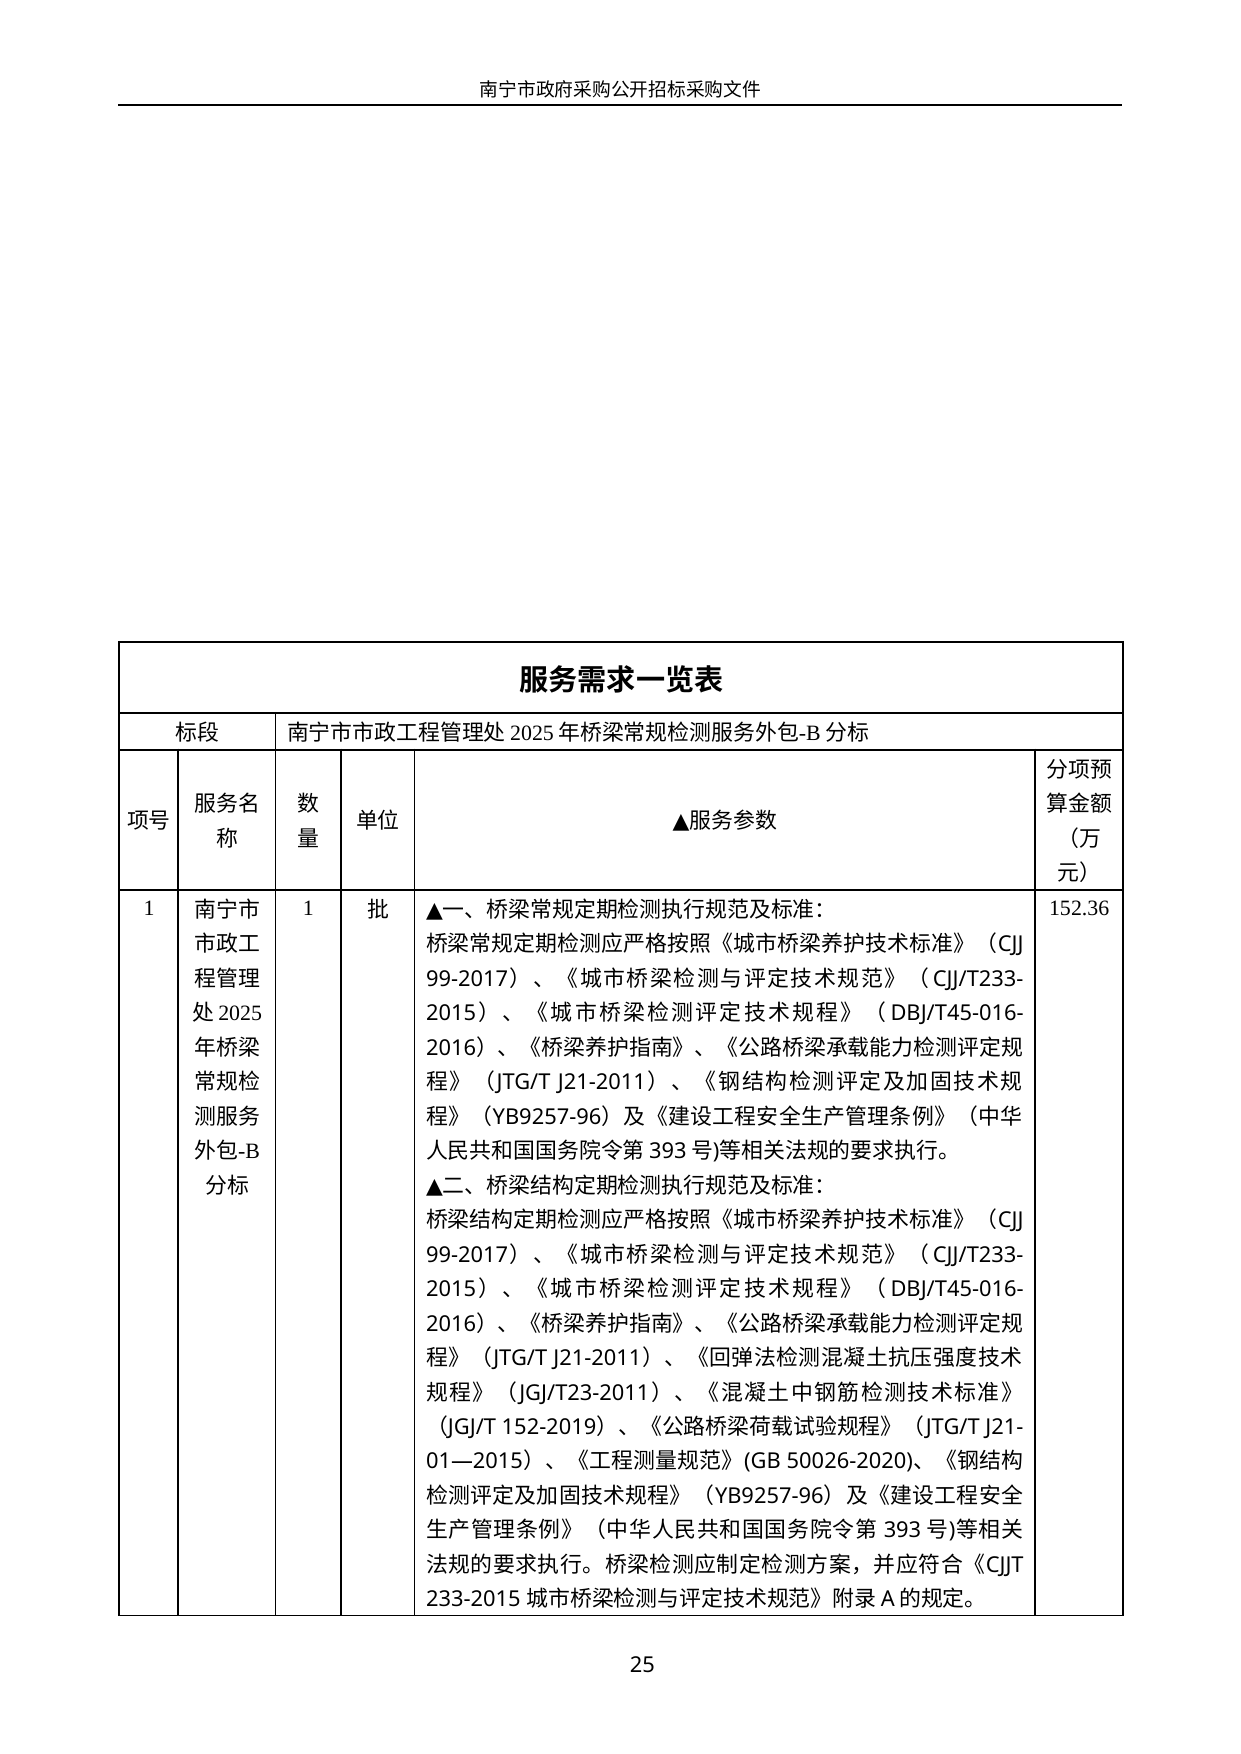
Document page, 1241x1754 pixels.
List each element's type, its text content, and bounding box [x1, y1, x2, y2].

table_cell 分项预算金额（万元） [1036, 751, 1122, 888]
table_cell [179, 891, 275, 1614]
table_cell 项号 [120, 751, 177, 888]
table_cell 服务名称 [179, 751, 275, 888]
table_header 服务需求一览表 [120, 643, 1122, 712]
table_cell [415, 891, 1034, 1614]
table_cell ▲服务参数 [415, 751, 1034, 888]
table_cell 数量 [276, 751, 340, 888]
table_cell 单位 [342, 751, 414, 888]
table_cell 标段 [120, 714, 275, 748]
table_cell 1 [120, 891, 177, 1614]
table_cell 南宁市市政工程管理处2025年桥梁常规检测服务外包-B分标 [276, 714, 1122, 748]
table_cell 152.36 [1036, 891, 1122, 1614]
table_cell 批 [342, 891, 414, 1614]
table_cell 1 [276, 891, 340, 1614]
